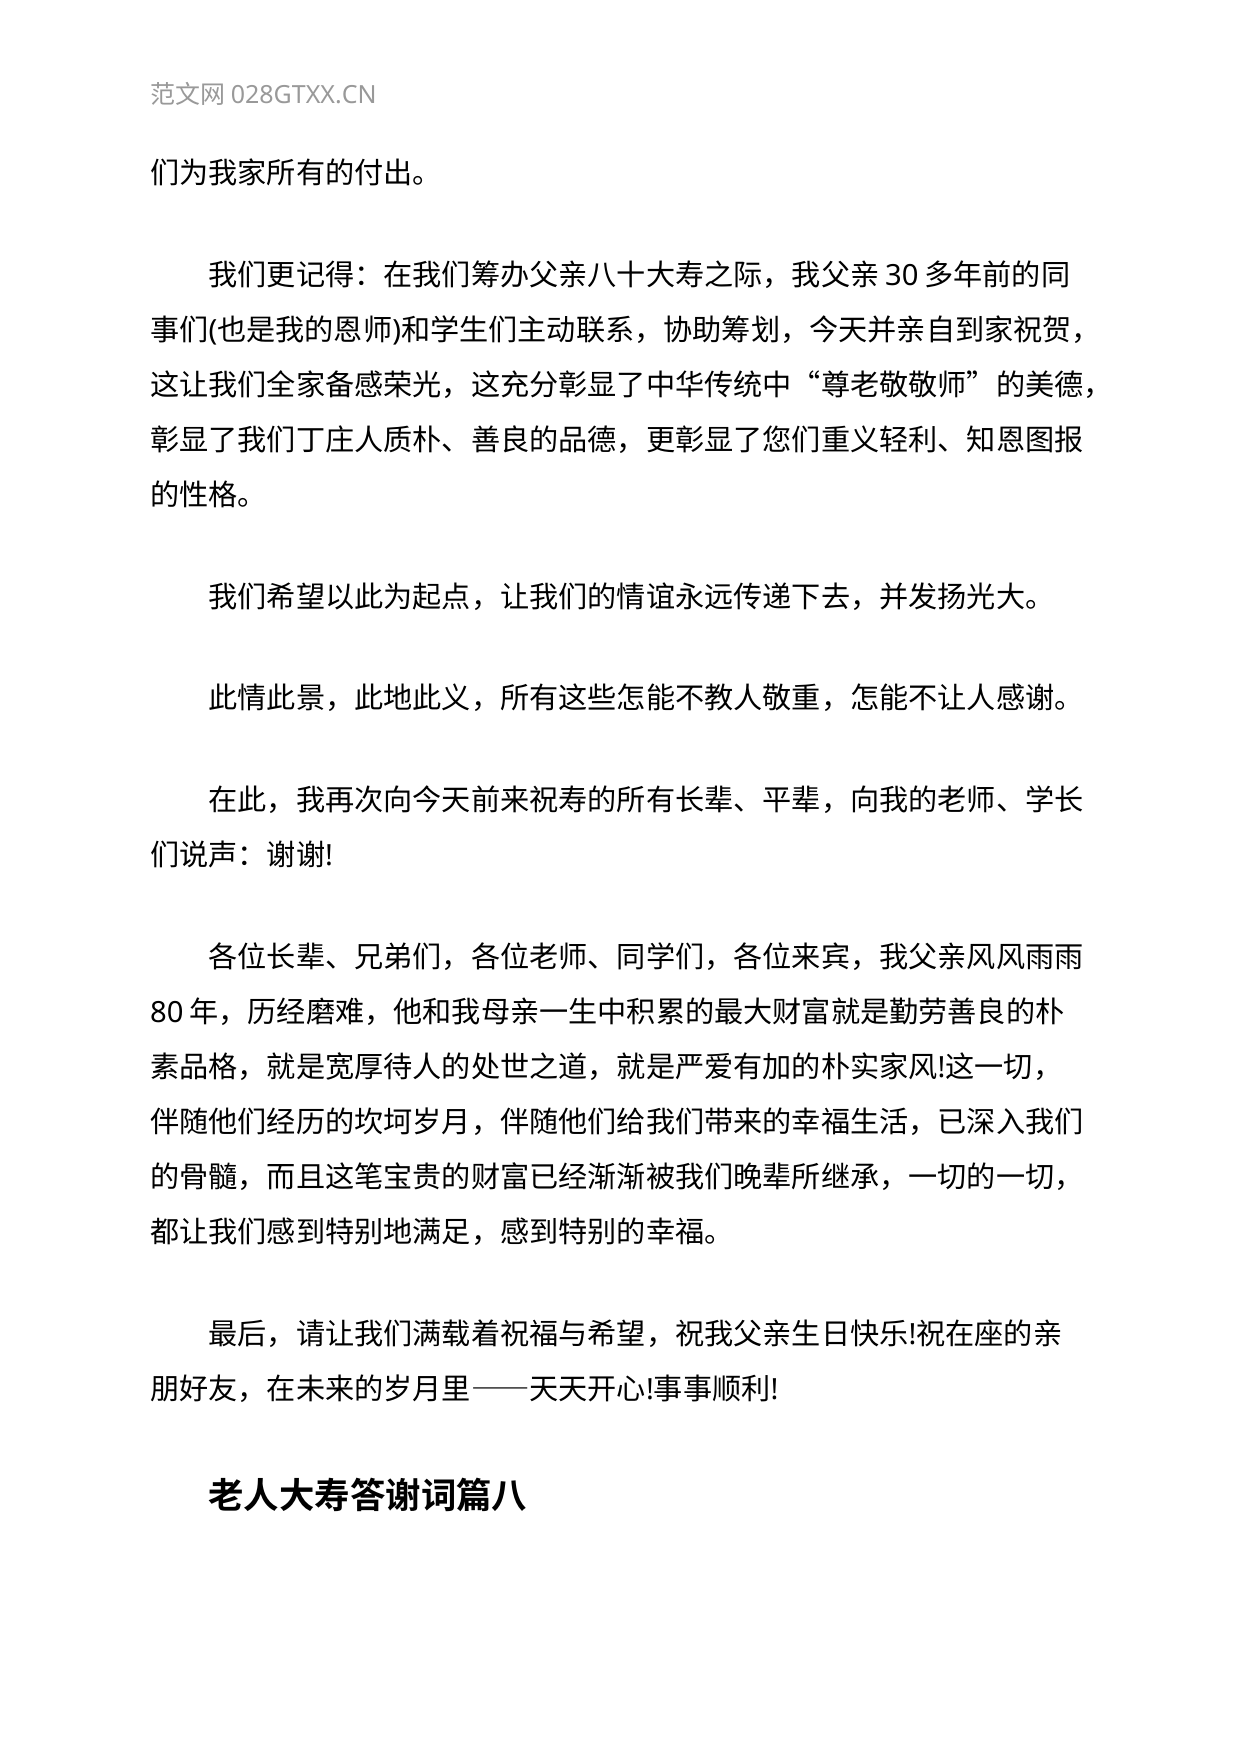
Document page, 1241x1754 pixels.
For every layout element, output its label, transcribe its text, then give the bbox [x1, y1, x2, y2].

text 老人大寿答谢词篇八 [150, 1467, 1090, 1518]
text 在此，我再次向今天前来祝寿的所有长辈、平辈，向我的老师、学长们说声：谢谢! [150, 777, 1090, 874]
text 各位长辈、兄弟们，各位老师、同学们，各位来宾，我父亲风风雨雨80年，历经磨难，他和我母亲一生中积累的最大财富就是勤劳善良的朴素品格，就是宽厚待人的处世之道，就是严爱有加的朴实家风!这一切，伴随他们经历的坎坷岁月，伴随他们给我们带来的幸福生活，已深入我们的骨髓，而且这笔宝贵的财富已经渐渐被我们晚辈所继承，一切的一切，都让我们感到特别地满足，感到特别的幸福。 [150, 934, 1090, 1251]
text 最后，请让我们满载着祝福与希望，祝我父亲生日快乐!祝在座的亲朋好友，在未来的岁月里――天天开心!事事顺利! [150, 1310, 1090, 1408]
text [150, 150, 1090, 192]
text 我们希望以此为起点，让我们的情谊永远传递下去，并发扬光大。 [150, 573, 1090, 616]
text 我们更记得：在我们筹办父亲八十大寿之际，我父亲30多年前的同事们(也是我的恩师)和学生们主动联系，协助筹划，今天并亲自到家祝贺，这让我们全家备感荣光，这充分彰显了中华传统中“尊老敬敬师”的美德，彰显了我们丁庄人质朴、善良的品德，更彰显了您们重义轻利、知恩图报的性格。 [150, 252, 1090, 514]
text 此情此景，此地此义，所有这些怎能不教人敬重，怎能不让人感谢。 [150, 675, 1090, 717]
